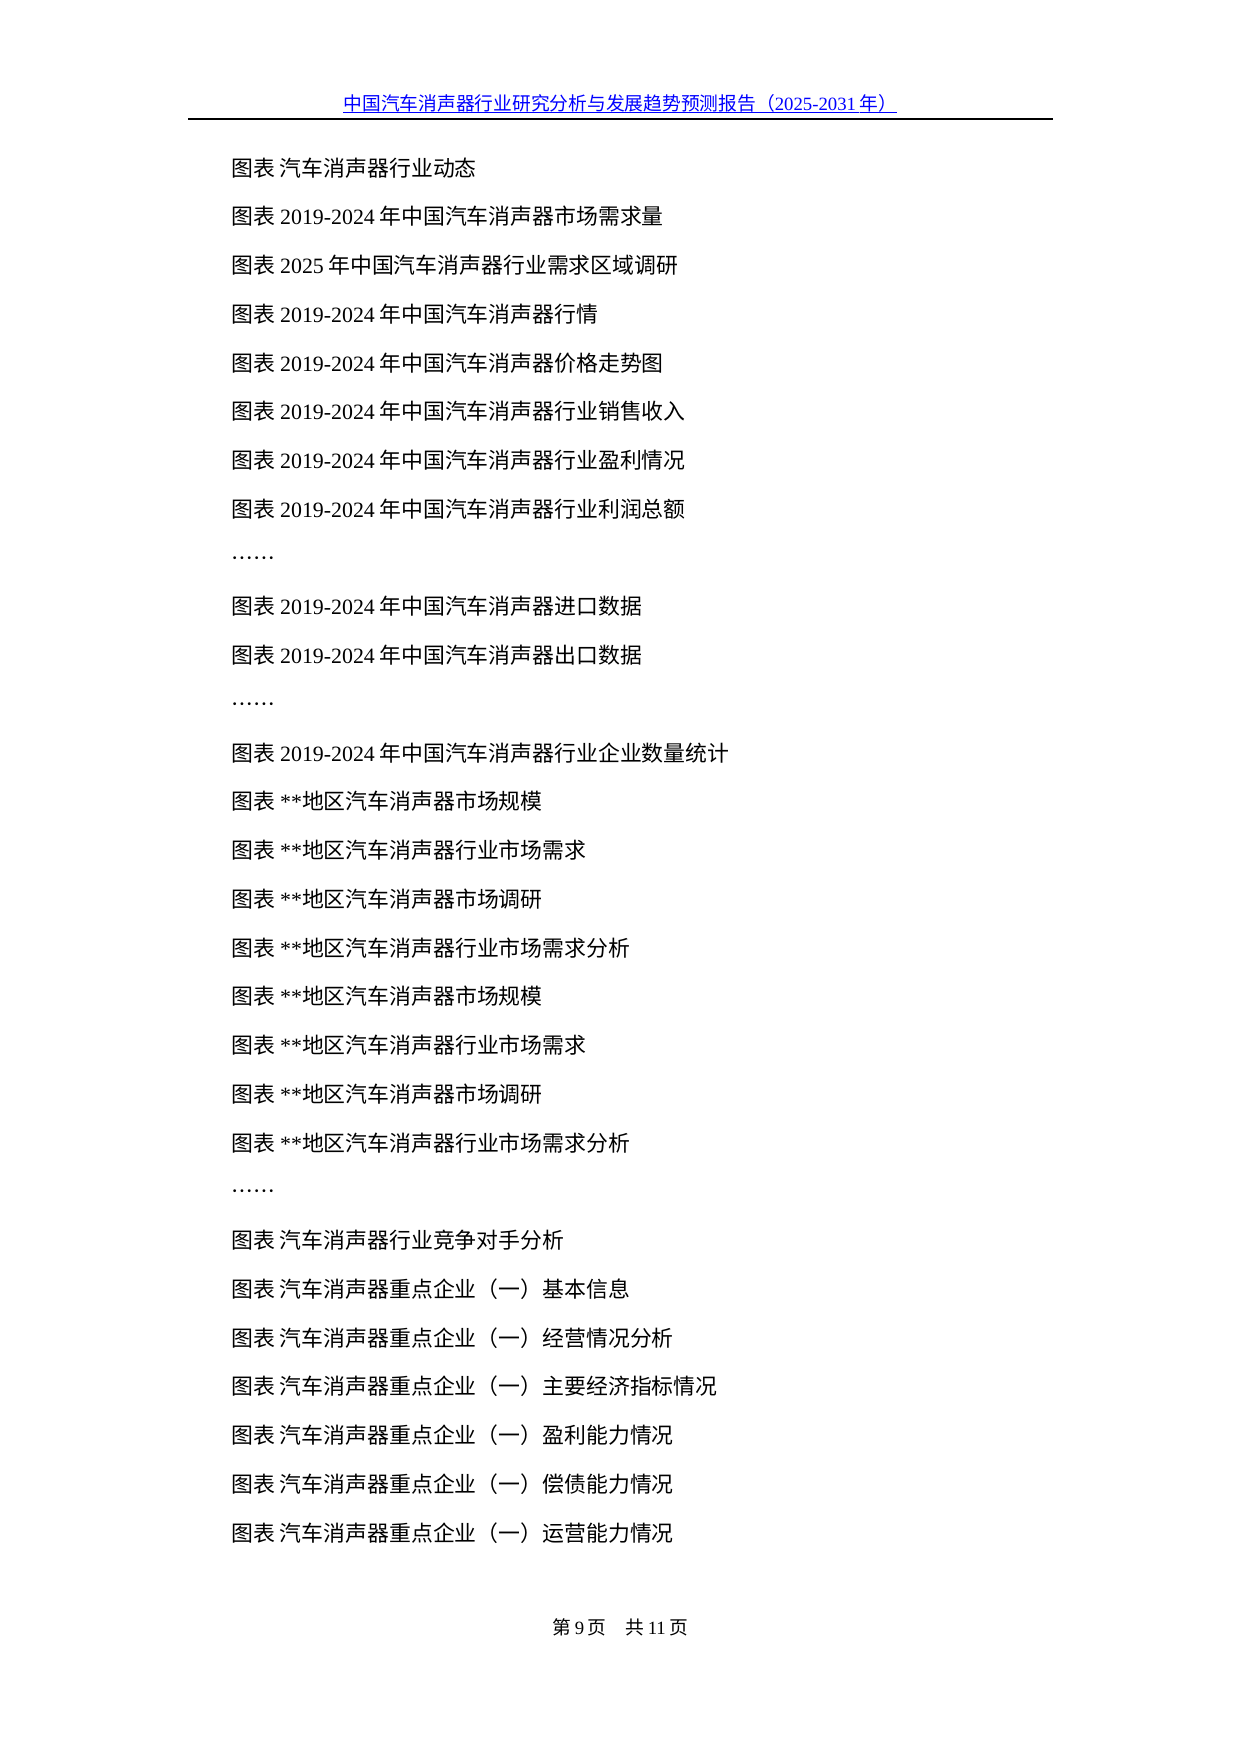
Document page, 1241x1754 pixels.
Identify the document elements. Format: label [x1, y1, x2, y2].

text [187, 150, 1053, 1548]
